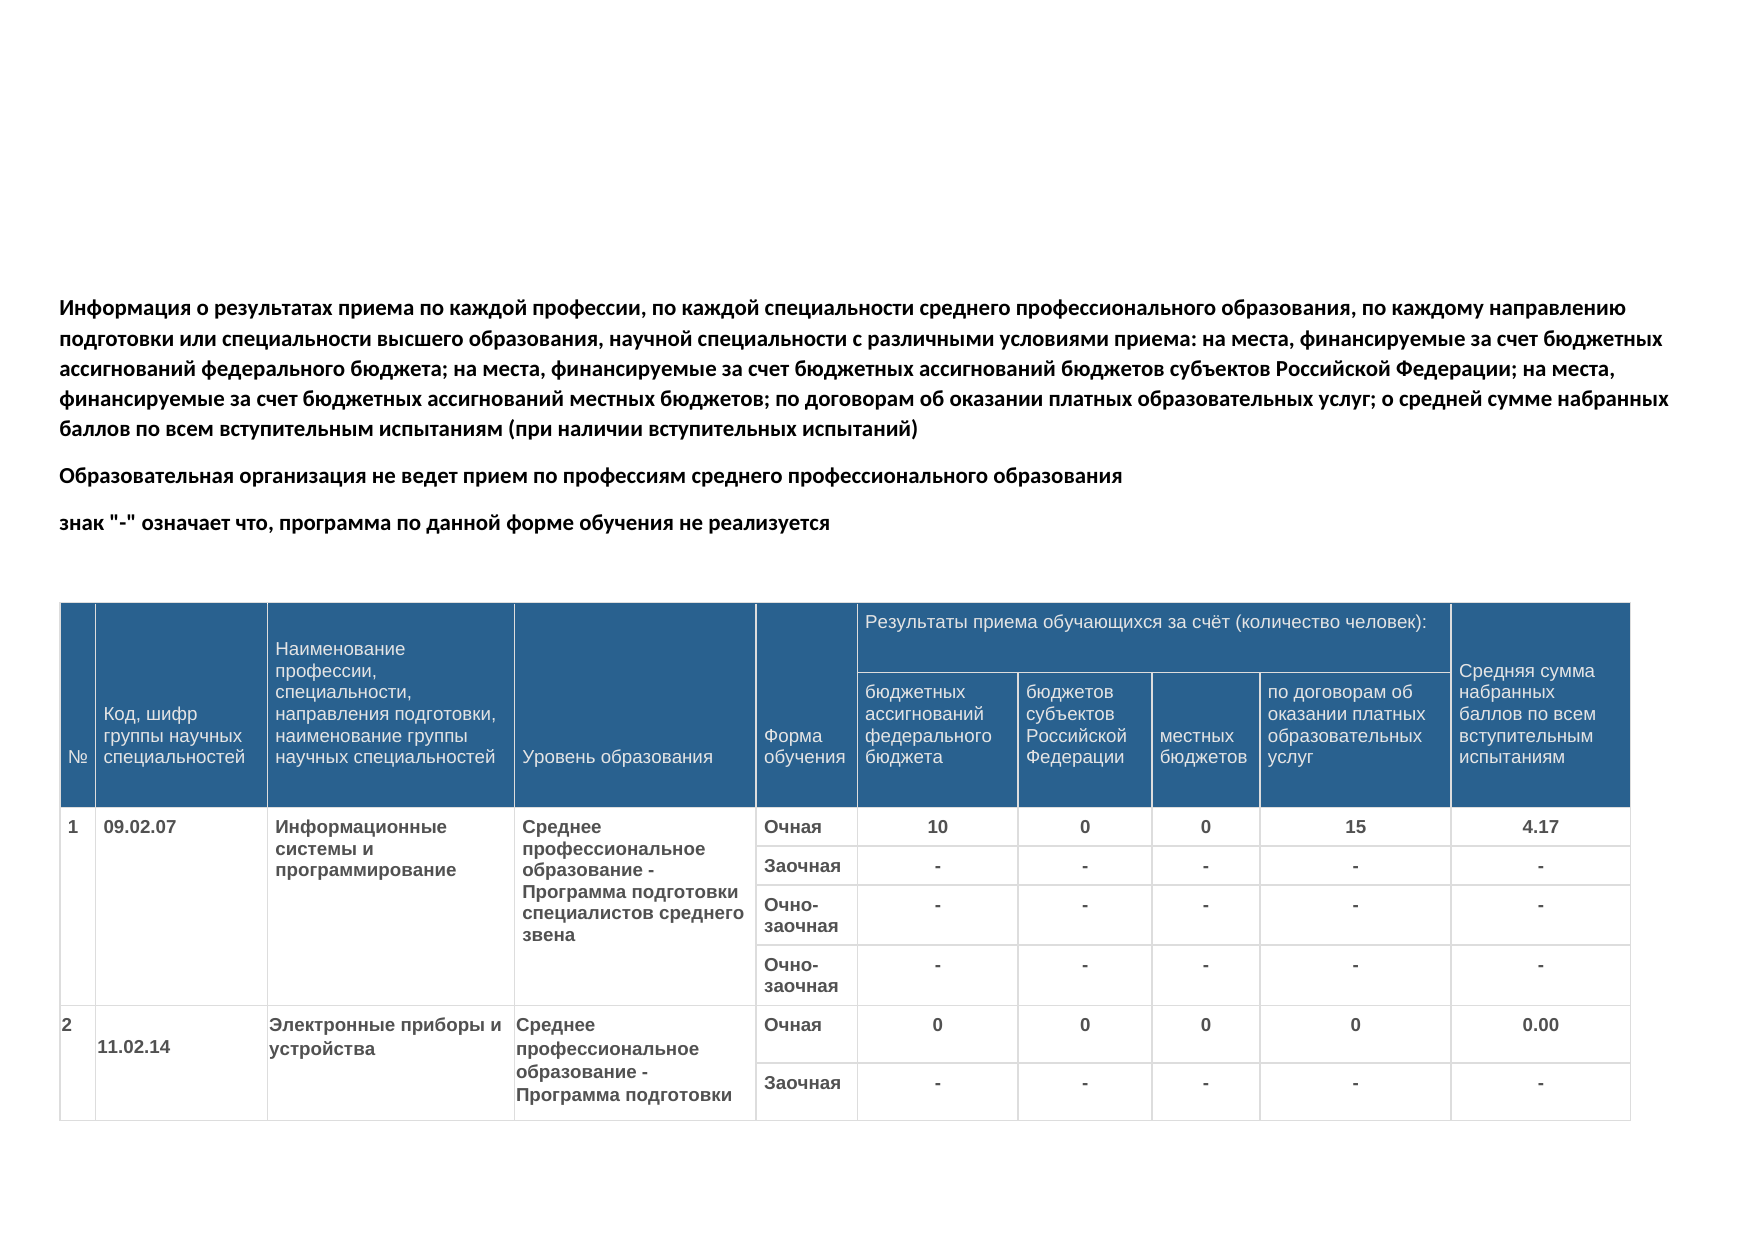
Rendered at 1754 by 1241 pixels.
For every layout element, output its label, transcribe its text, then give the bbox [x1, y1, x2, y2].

table_cell Электронные приборы и устройства [268, 1006, 514, 1120]
table_cell Заочная [757, 847, 857, 884]
table_cell Среднее профессиональное образование - Программа подготовки специалистов среднего звена [515, 1006, 755, 1120]
table_header Результаты приема обучающихся за счёт (количество человек): [858, 603, 1451, 672]
table_cell - [1261, 847, 1450, 884]
table_cell - [858, 847, 1017, 884]
text Образовательная организация не ведет прием по профессиям среднего профессионального образования [59, 461, 1695, 489]
table_cell 0 [858, 1006, 1017, 1062]
text Информация о результатах приема по каждой профессии, по каждой специальности среднего профессионального образования, по каждому направлению подготовки или специальности высшего образования, научной специальности с различными условиями приема: на места, финансируемые за счет бюджетных ассигнований федерального бюджета; на места, финансируемые за счет бюджетных ассигнований бюджетов субъектов Российской Федерации; на места, финансируемые за счет бюджетных ассигнований местных бюджетов; по договорам об оказании платных образовательных услуг; о средней сумме набранных баллов по всем вступительным испытаниям (при наличии вступительных испытаний) [59, 293, 1695, 442]
table_cell по договорам об оказании платных образовательных услуг [1261, 673, 1450, 807]
table_cell Заочная [757, 1064, 857, 1120]
table_cell бюджетных ассигнований федерального бюджета [858, 673, 1017, 807]
table_cell 2 [61, 1006, 95, 1120]
table_header Форма обучения [757, 603, 857, 807]
table_cell - [1153, 886, 1259, 944]
table_header Уровень образования [515, 603, 756, 807]
table_cell - [1019, 847, 1151, 884]
table_cell 4.17 [1452, 808, 1630, 845]
table_cell - [858, 1064, 1017, 1120]
table_cell 0 [1153, 808, 1259, 845]
table_cell 0 [1019, 808, 1151, 845]
table_cell 0 [1153, 1006, 1259, 1062]
table_cell - [1452, 946, 1630, 1005]
table_cell 10 [858, 808, 1017, 845]
table_cell 0 [1019, 1006, 1151, 1062]
table_cell Среднее профессиональное образование - Программа подготовки специалистов среднего звена [515, 808, 755, 1005]
table_cell - [858, 886, 1017, 944]
table_cell - [1153, 1064, 1259, 1120]
table_cell 0.00 [1452, 1006, 1630, 1062]
table_cell 1 [61, 808, 95, 1005]
table_cell - [1153, 847, 1259, 884]
table_cell - [1019, 886, 1151, 944]
table_cell 11.02.14 [96, 1006, 267, 1120]
table_cell местных бюджетов [1153, 673, 1259, 807]
table_cell - [1019, 946, 1151, 1005]
table_cell Информационные системы и программирование [268, 808, 514, 1005]
table_cell Очная [757, 808, 857, 845]
table_cell 0 [1261, 1006, 1450, 1062]
table_cell - [1261, 946, 1450, 1005]
table_cell - [1452, 1064, 1630, 1120]
table_cell - [1452, 886, 1630, 944]
table_cell 09.02.07 [96, 808, 267, 1005]
table_cell - [1261, 1064, 1450, 1120]
table_cell - [1153, 946, 1259, 1005]
table_cell Очно-заочная [757, 946, 857, 1005]
table_cell Очно-заочная [757, 886, 857, 944]
table_cell - [1261, 886, 1450, 944]
table_header Код, шифр группы научных специальностей [96, 603, 267, 807]
table_cell Очная [757, 1006, 857, 1062]
table_header Наименование профессии, специальности, направления подготовки, наименование группы научных специальностей [268, 603, 514, 807]
table_cell - [1019, 1064, 1151, 1120]
table_cell 15 [1261, 808, 1450, 845]
table_header № [61, 603, 95, 807]
table_cell - [1452, 847, 1630, 884]
text знак "-" означает что, программа по данной форме обучения не реализуется [59, 508, 1695, 536]
table_cell - [858, 946, 1017, 1005]
table_header Средняя сумма набранных баллов по всем вступительным испытаниям [1452, 603, 1630, 807]
table_cell бюджетов субъектов Российской Федерации [1019, 673, 1151, 807]
